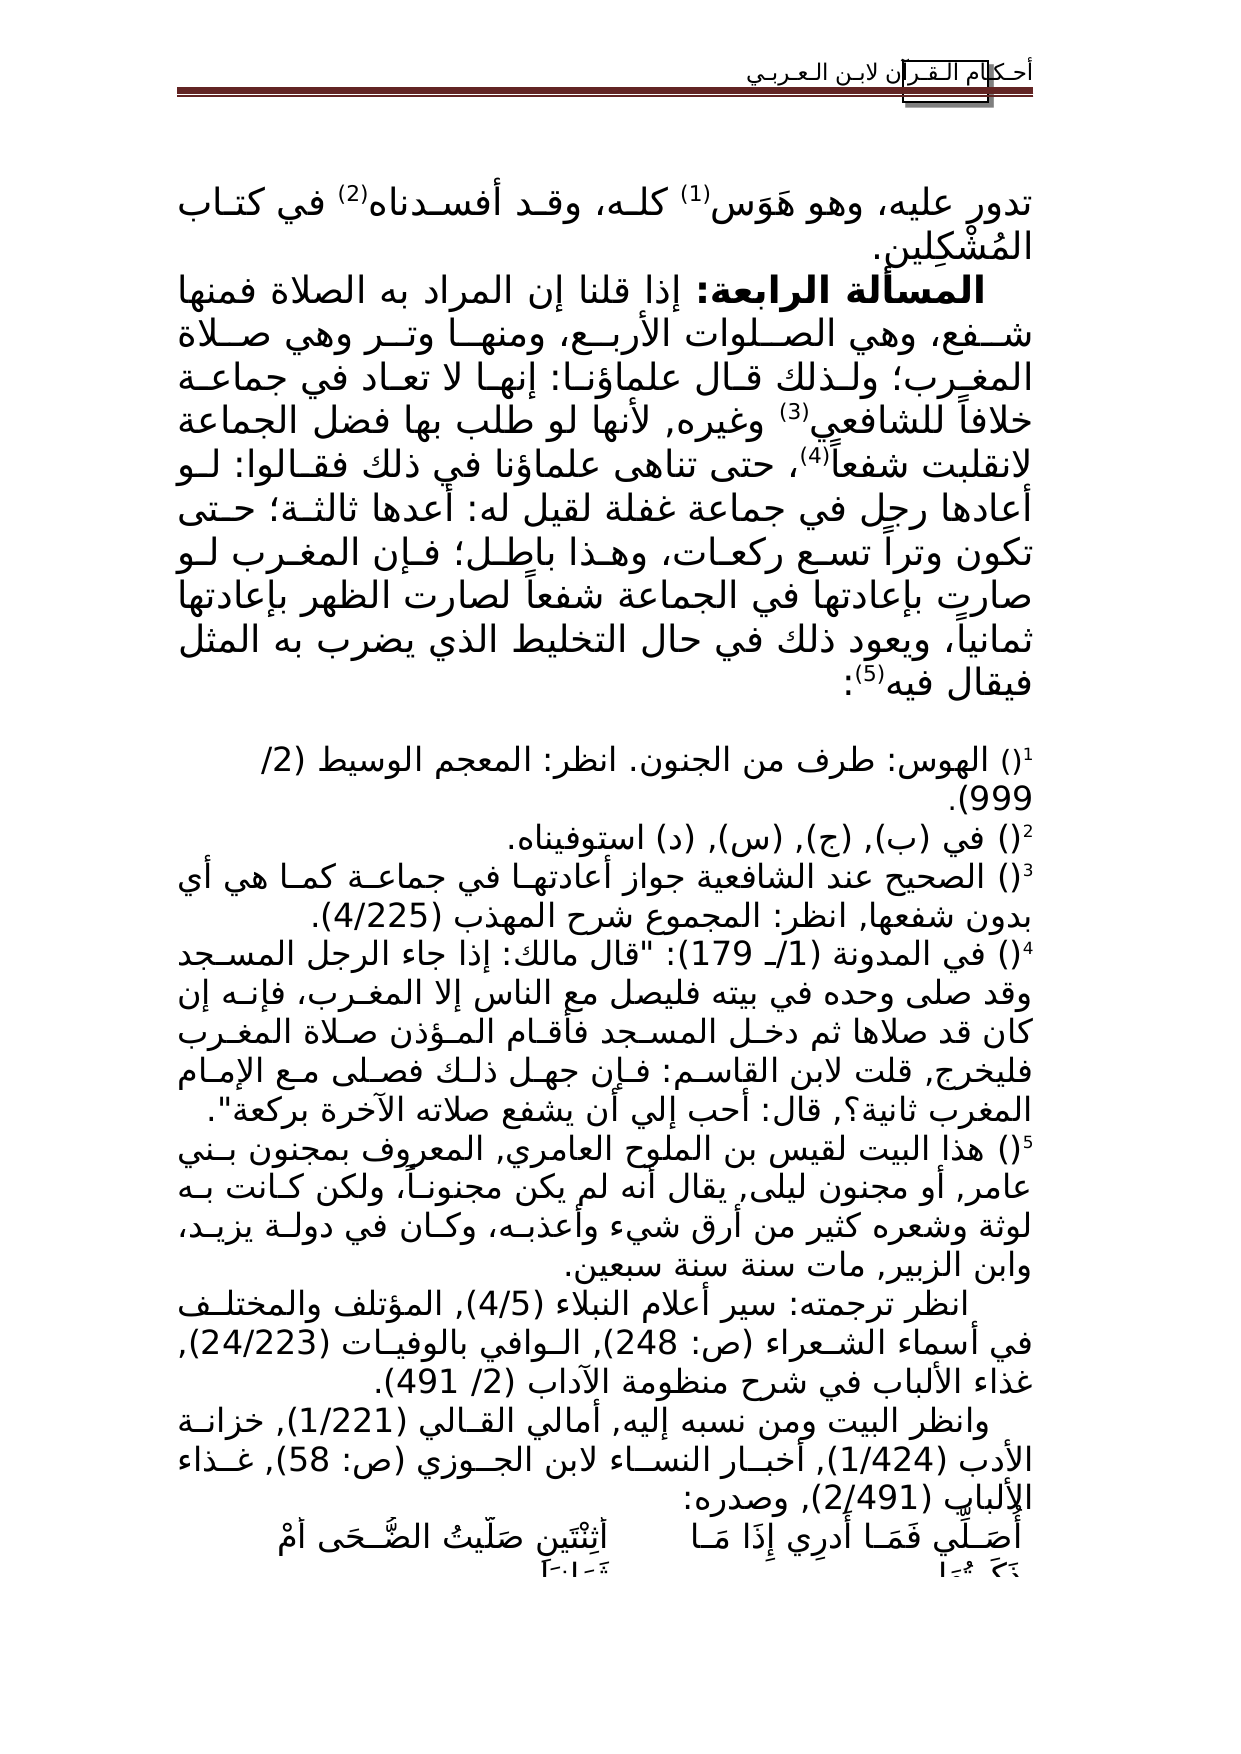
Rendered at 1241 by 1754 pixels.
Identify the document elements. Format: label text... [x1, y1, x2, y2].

text وأما القول الخامس فوجه القَسَم فيه وحَقّ الخلق والخالق لهم, وأما القول السادس فمعناه وحق الخلق, ووجه القول السابع وحَقّ آدم وزوجته, ووجه [القول]() الثامن أنه قال: وحَقّ العدد الذي جعله الله قوام الخلق وتماماً لهم، حتى لقد غلا فيه الغالون حتى جعلوه أصل التوحيد والتكليف، وسر العالم وتفاصيل المخلوقات التي تدور عليه، وهو هَوَس() كله، وقد أفسدناه() في كتاب المُشْكِلين. [177, 181, 1033, 268]
text المسألة الرابعة: إذا قلنا إن المراد به الصلاة فمنها شفع، وهي الصلوات الأربع، ومنها وتر وهي صلاة المغرب؛ ولذلك قال علماؤنا: إنها لا تعاد في جماعة خلافاً للشافعي() وغيره, لأنها لو طلب بها فضل الجماعة لانقلبت شفعاً()، حتى تناهى علماؤنا في ذلك فقالوا: لو أعادها رجل في جماعة غفلة لقيل له: أعدها ثالثة؛ حتى تكون وتراً تسع ركعات، وهذا باطل؛ فإن المغرب لو صارت بإعادتها في الجماعة شفعاً لصارت الظهر بإعادتها ثمانياً، ويعود ذلك في حال التخليط الذي يضرب به المثل فيقال فيه(): [177, 268, 1033, 705]
